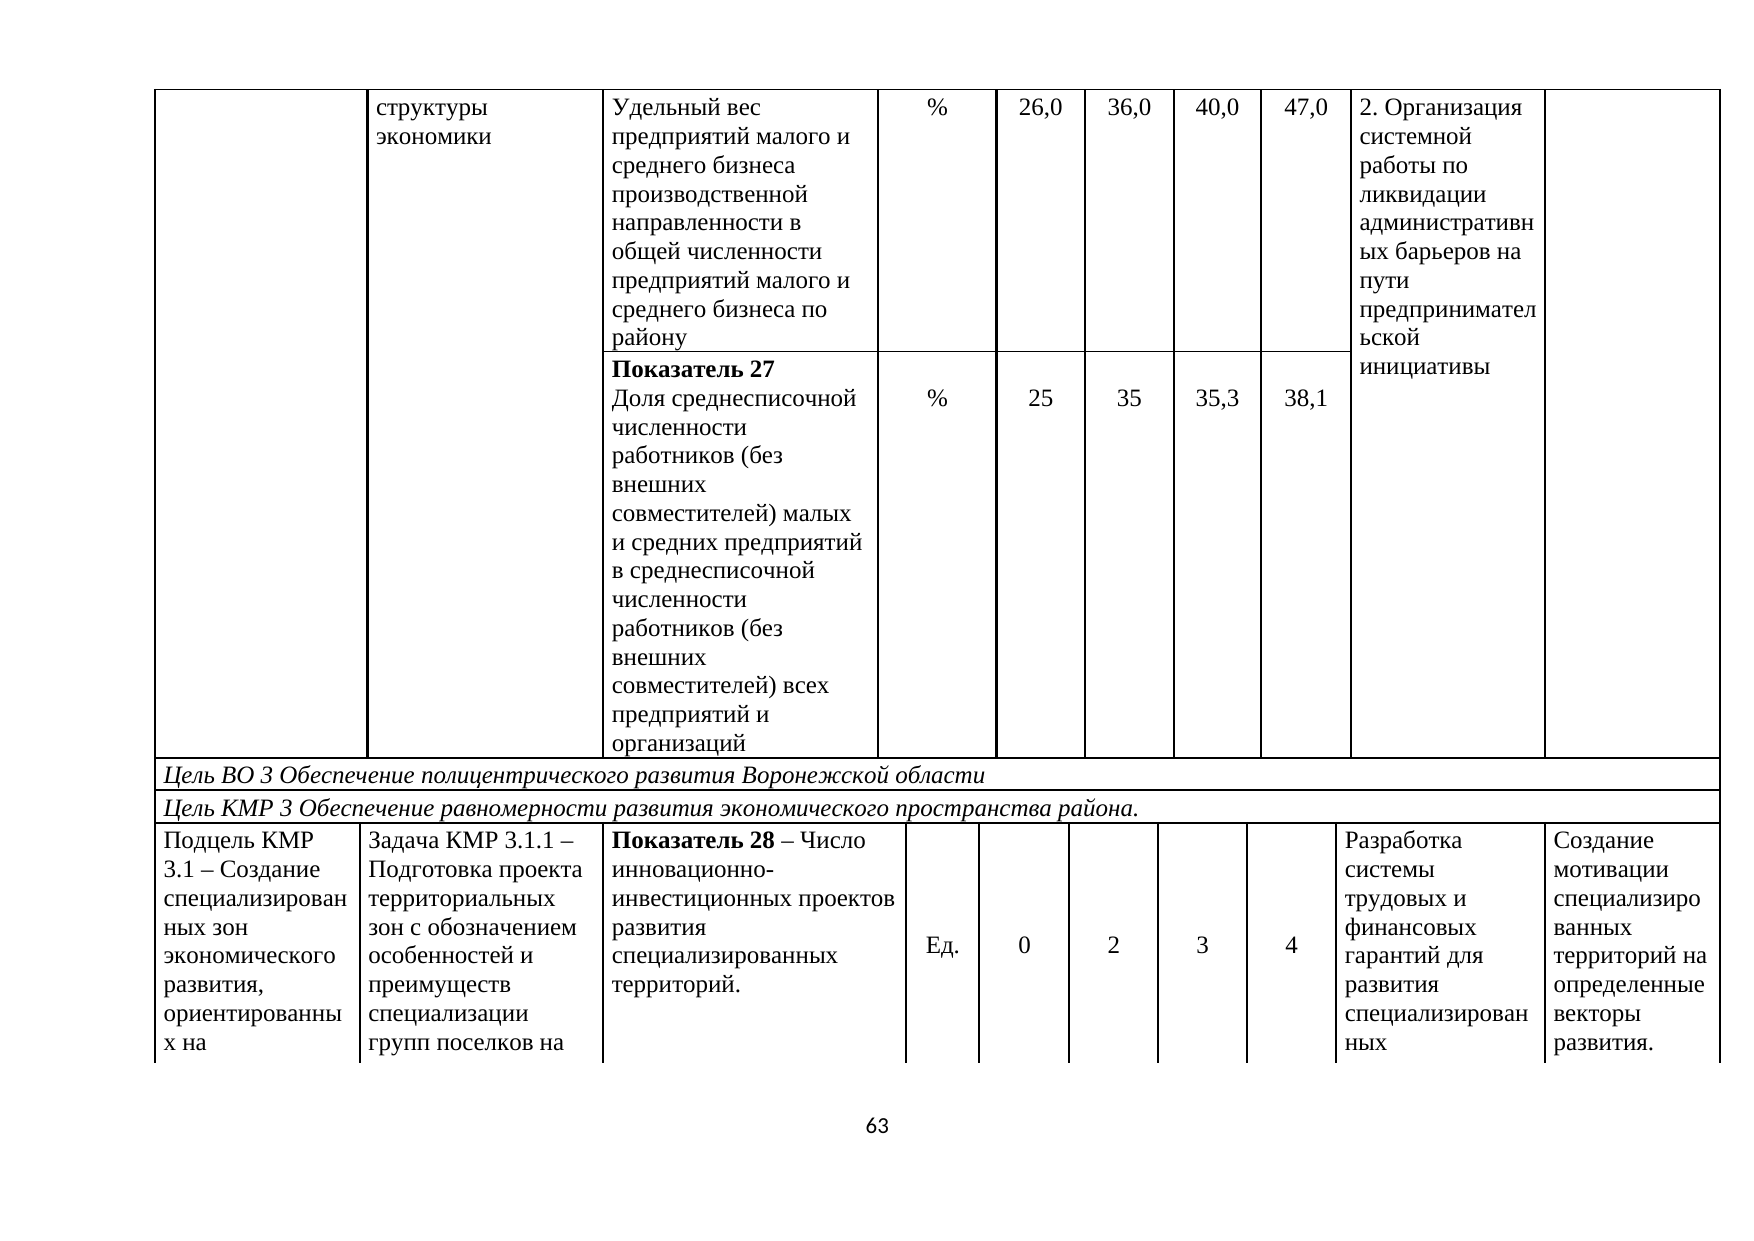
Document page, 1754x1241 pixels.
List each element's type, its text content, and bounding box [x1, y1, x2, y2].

table_cell % [879, 90, 995, 351]
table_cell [604, 90, 877, 351]
table_cell 4 [1248, 824, 1335, 1063]
table_cell Цель КМР 3 Обеспечение равномерности развития экономического пространства района. [156, 791, 1719, 822]
table_cell 36,0 [1086, 90, 1173, 351]
table_cell % [879, 352, 995, 757]
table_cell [604, 824, 905, 1063]
table_cell Показатель 27 Доля среднесписочной численности работников (без внешних совместителей) малых и средних предприятий в среднесписочной численности работников (без внешних совместителей) всех предприятий и организаций [604, 352, 877, 757]
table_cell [156, 824, 359, 1063]
table_cell 40,0 [1175, 90, 1260, 351]
table_cell 0 [980, 824, 1068, 1063]
table_cell 35,3 [1175, 352, 1260, 757]
table_cell Ед. [907, 824, 978, 1063]
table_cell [1546, 824, 1719, 1063]
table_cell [361, 824, 602, 1063]
table_cell 25 [998, 352, 1084, 757]
table_cell 3 [1159, 824, 1246, 1063]
table_cell 47,0 [1262, 90, 1350, 351]
table_cell 35 [1086, 352, 1173, 757]
table_cell 26,0 [998, 90, 1084, 351]
table_cell Цель ВО 3 Обеспечение полицентрического развития Воронежской области [156, 759, 1719, 789]
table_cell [1337, 824, 1544, 1063]
table_cell 2 [1070, 824, 1157, 1063]
table_cell 38,1 [1262, 352, 1350, 757]
